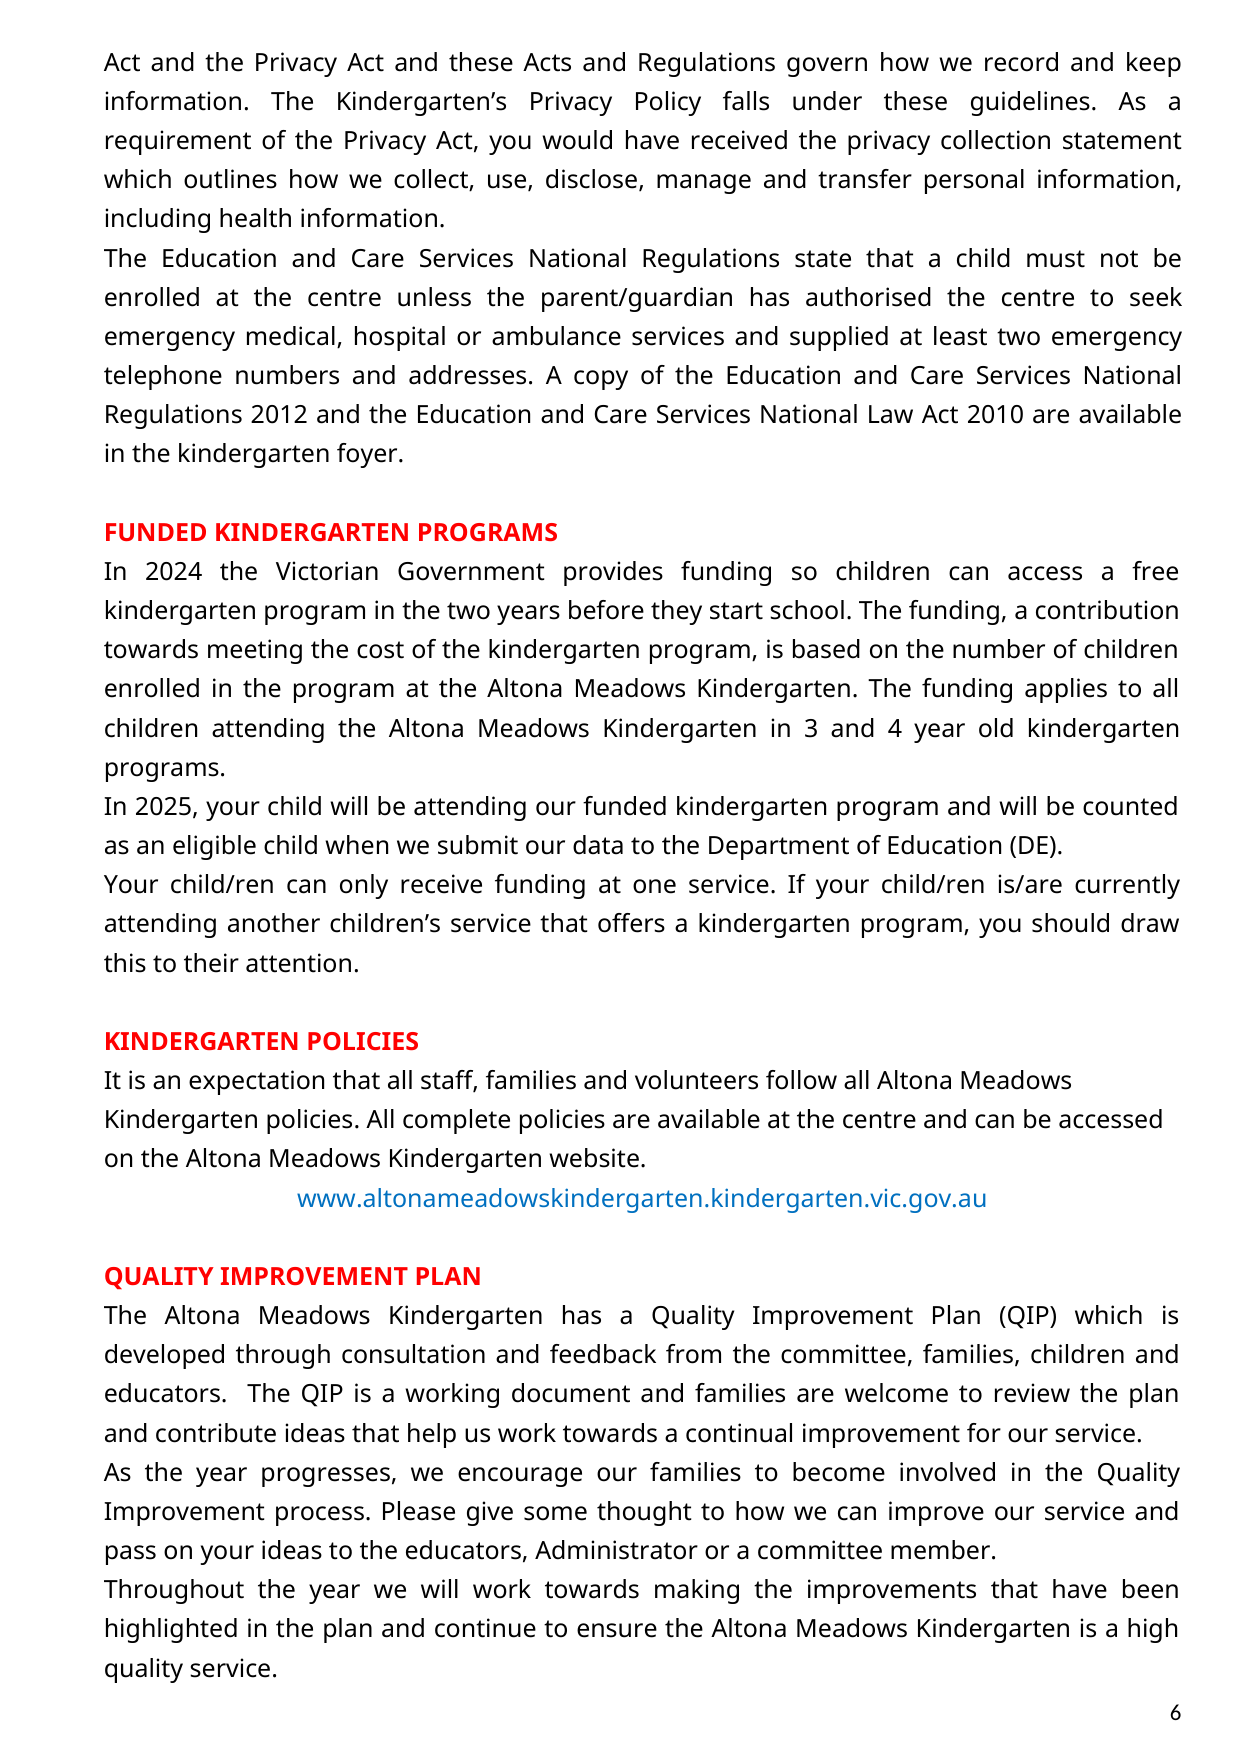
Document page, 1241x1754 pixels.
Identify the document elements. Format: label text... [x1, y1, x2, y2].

subtitle FUNDED KINDERGARTEN PROGRAMS [103, 514, 1181, 548]
subtitle QUALITY IMPROVEMENT PLAN [103, 1258, 1181, 1293]
text www.altonameadowskindergarten.kindergarten.vic.gov.au [103, 1180, 1181, 1214]
text KINDERGARTEN POLICIES [103, 1023, 1181, 1058]
text Your child/ren can only receive funding at one service. If your child/ren is/are currently attending another children’s service that offers a kindergarten program, you should draw this to their attention. [103, 867, 1181, 979]
subtitle As the year progresses, we encourage our families to become involved in the Quality Improvement process. Please give some thought to how we can improve our service and pass on your ideas to the educators, Administrator or a committee member. [103, 1454, 1181, 1567]
text It is an expectation that all staff, families and volunteers follow all Altona Meadows Kindergarten policies. All complete policies are available at the centre and can be accessed on the Altona Meadows Kindergarten website. [103, 1063, 1181, 1175]
text In 2024 the Victorian Government provides funding so children can access a free kindergarten program in the two years before they start school. The funding, a contribution towards meeting the cost of the kindergarten program, is based on the number of children enrolled in the program at the Altona Meadows Kindergarten. The funding applies to all children attending the Altona Meadows Kindergarten in 3 and 4 year old kindergarten programs. [103, 553, 1181, 783]
text In 2025, your child will be attending our funded kindergarten program and will be counted as an eligible child when we submit our data to the Department of Education (DE). [103, 788, 1181, 862]
subtitle Throughout the year we will work towards making the improvements that have been highlighted in the plan and continue to ensure the Altona Meadows Kindergarten is a high quality service. [103, 1572, 1181, 1684]
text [103, 44, 1183, 235]
text The Education and Care Services National Regulations state that a child must not be enrolled at the centre unless the parent/guardian has authorised the centre to seek emergency medical, hospital or ambulance services and supplied at least two emergency telephone numbers and addresses. A copy of the Education and Care Services National Regulations 2012 and the Education and Care Services National Law Act 2010 are available in the kindergarten foyer. [103, 240, 1183, 470]
subtitle The Altona Meadows Kindergarten has a Quality Improvement Plan (QIP) which is developed through consultation and feedback from the committee, families, children and educators. The QIP is a working document and families are welcome to review the plan and contribute ideas that help us work towards a continual improvement for our service. [103, 1298, 1181, 1449]
